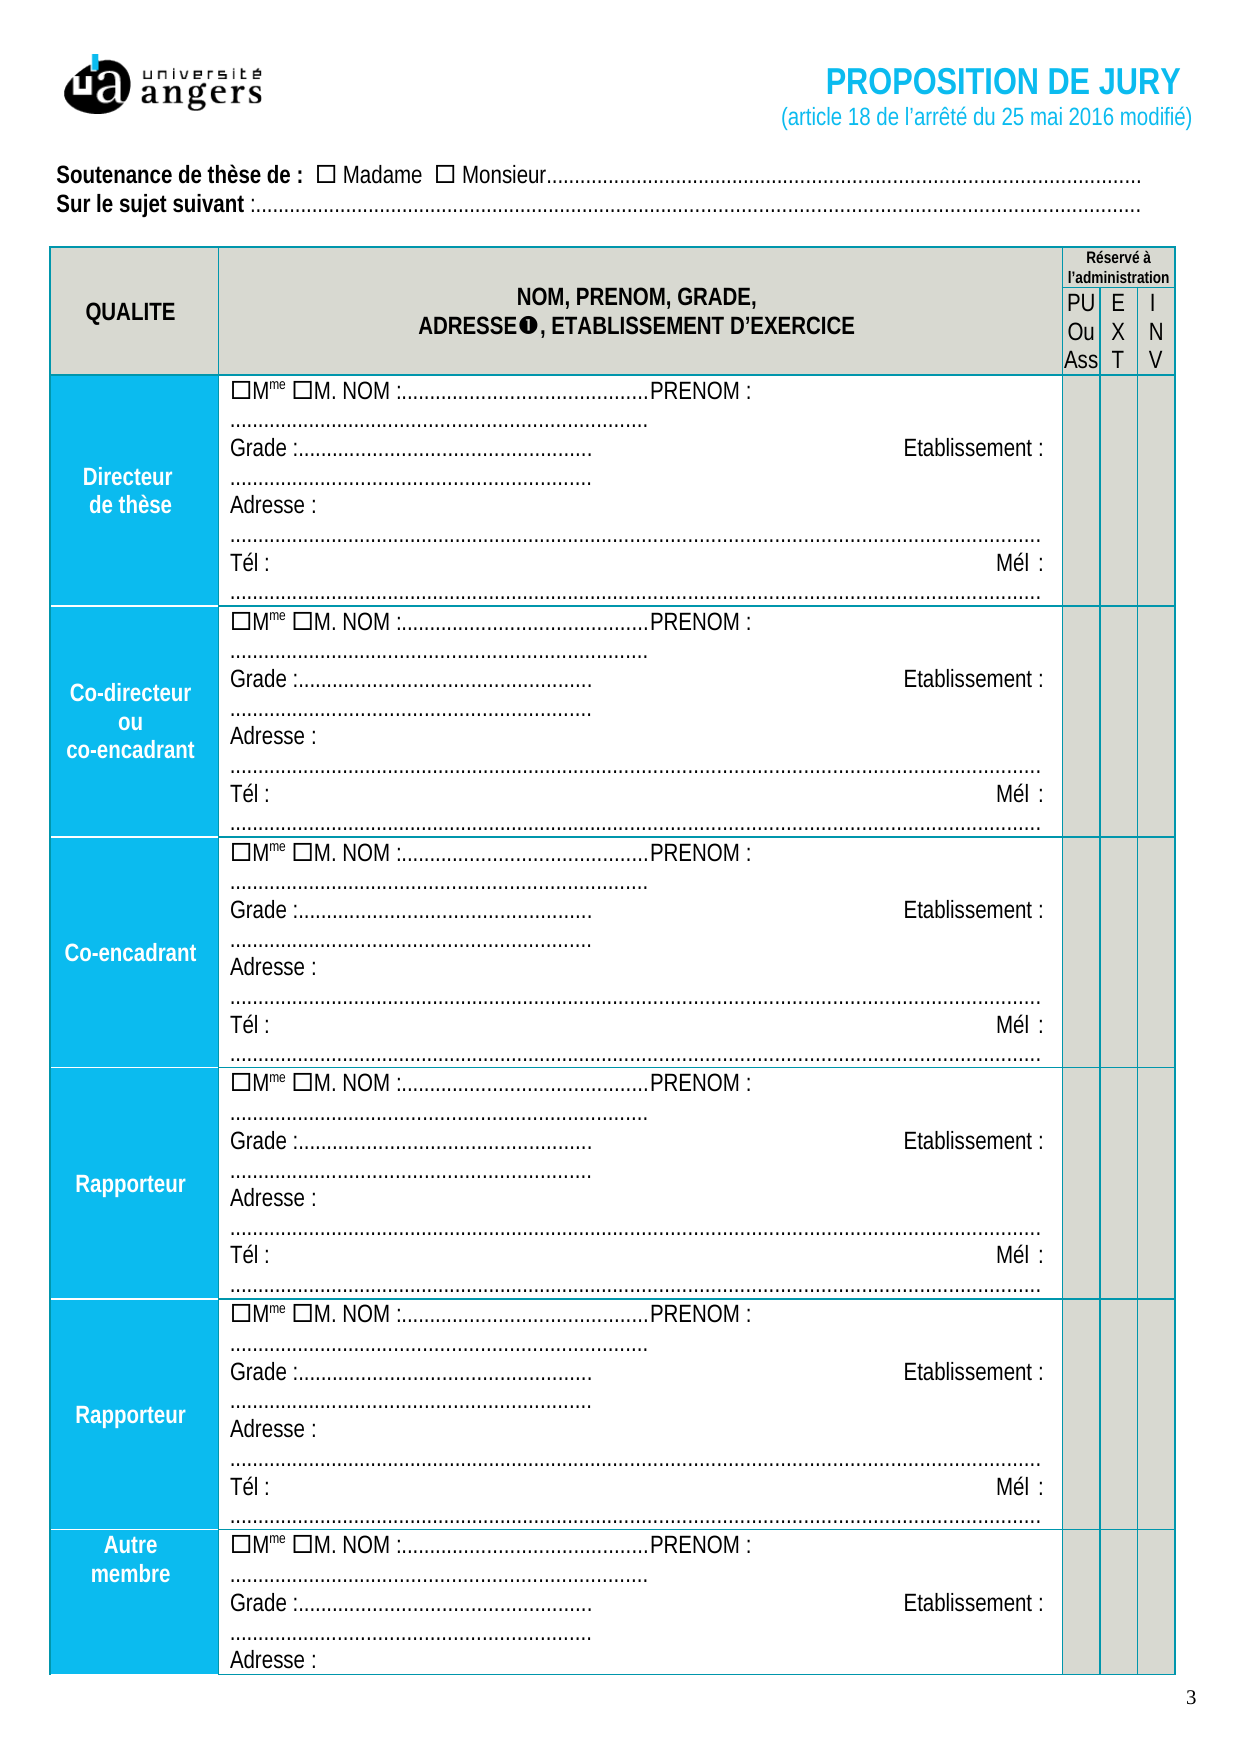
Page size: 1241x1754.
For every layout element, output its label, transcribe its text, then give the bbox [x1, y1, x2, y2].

table_cell [1063, 838, 1099, 1067]
table_cell [1138, 376, 1174, 605]
picture [64, 54, 262, 114]
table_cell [219, 1530, 1062, 1674]
table_cell [1101, 1068, 1137, 1298]
table_cell Rapporteur [51, 1300, 218, 1529]
table_cell [1101, 607, 1137, 836]
table_header NOM, PRENOM, GRADE, ADRESSE, ETABLISSEMENT D’EXERCICE [219, 248, 1062, 374]
table_cell [1138, 1530, 1174, 1674]
table_cell PU Ou Ass [1063, 288, 1099, 374]
table_cell Mme M. NOM : PRENOM : Grade : Etablissement : Adresse : Tél : Mél : [219, 1068, 1062, 1298]
table_cell Mme M. NOM : PRENOM : Grade : Etablissement : Adresse : Tél : Mél : [219, 838, 1062, 1067]
table_cell [1101, 376, 1137, 605]
text Sur le sujet suivant : [56, 189, 1188, 217]
table_cell [1063, 1530, 1099, 1674]
table_cell I N V [1138, 288, 1174, 374]
table_cell [1101, 1530, 1137, 1674]
table_cell Co-directeur ou co-encadrant [51, 607, 218, 836]
table_cell Directeur de thèse [51, 376, 218, 605]
table_cell [1063, 1300, 1099, 1529]
table_cell [1101, 1300, 1137, 1529]
table_cell [1138, 838, 1174, 1067]
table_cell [219, 1300, 1062, 1529]
table_cell [1063, 1068, 1099, 1298]
table_cell Mme M. NOM : PRENOM : Grade : Etablissement : Adresse : Tél : Mél : [219, 376, 1062, 605]
table_cell [1138, 607, 1174, 836]
table_header QUALITE [51, 248, 218, 374]
table_cell [1138, 1300, 1174, 1529]
table_cell EXT [1101, 288, 1137, 374]
table_cell Co-encadrant [51, 838, 218, 1067]
table_cell Autre membre [51, 1530, 218, 1674]
table_cell Rapporteur [51, 1068, 218, 1298]
text PROPOSITION DE JURY (article 18 de l’arrêté du 25 mai 2016 modifié) [56, 59, 1193, 131]
table_cell [1063, 376, 1099, 605]
table_cell [1138, 1068, 1174, 1298]
table_cell Mme M. NOM : PRENOM : Grade : Etablissement : Adresse : Tél : Mél : [219, 607, 1062, 836]
text Soutenance de thèse de : Madame Monsieur [56, 160, 1196, 189]
table_header Réservé à l’administration [1063, 248, 1174, 287]
table_cell [1063, 607, 1099, 836]
table_cell [1101, 838, 1137, 1067]
